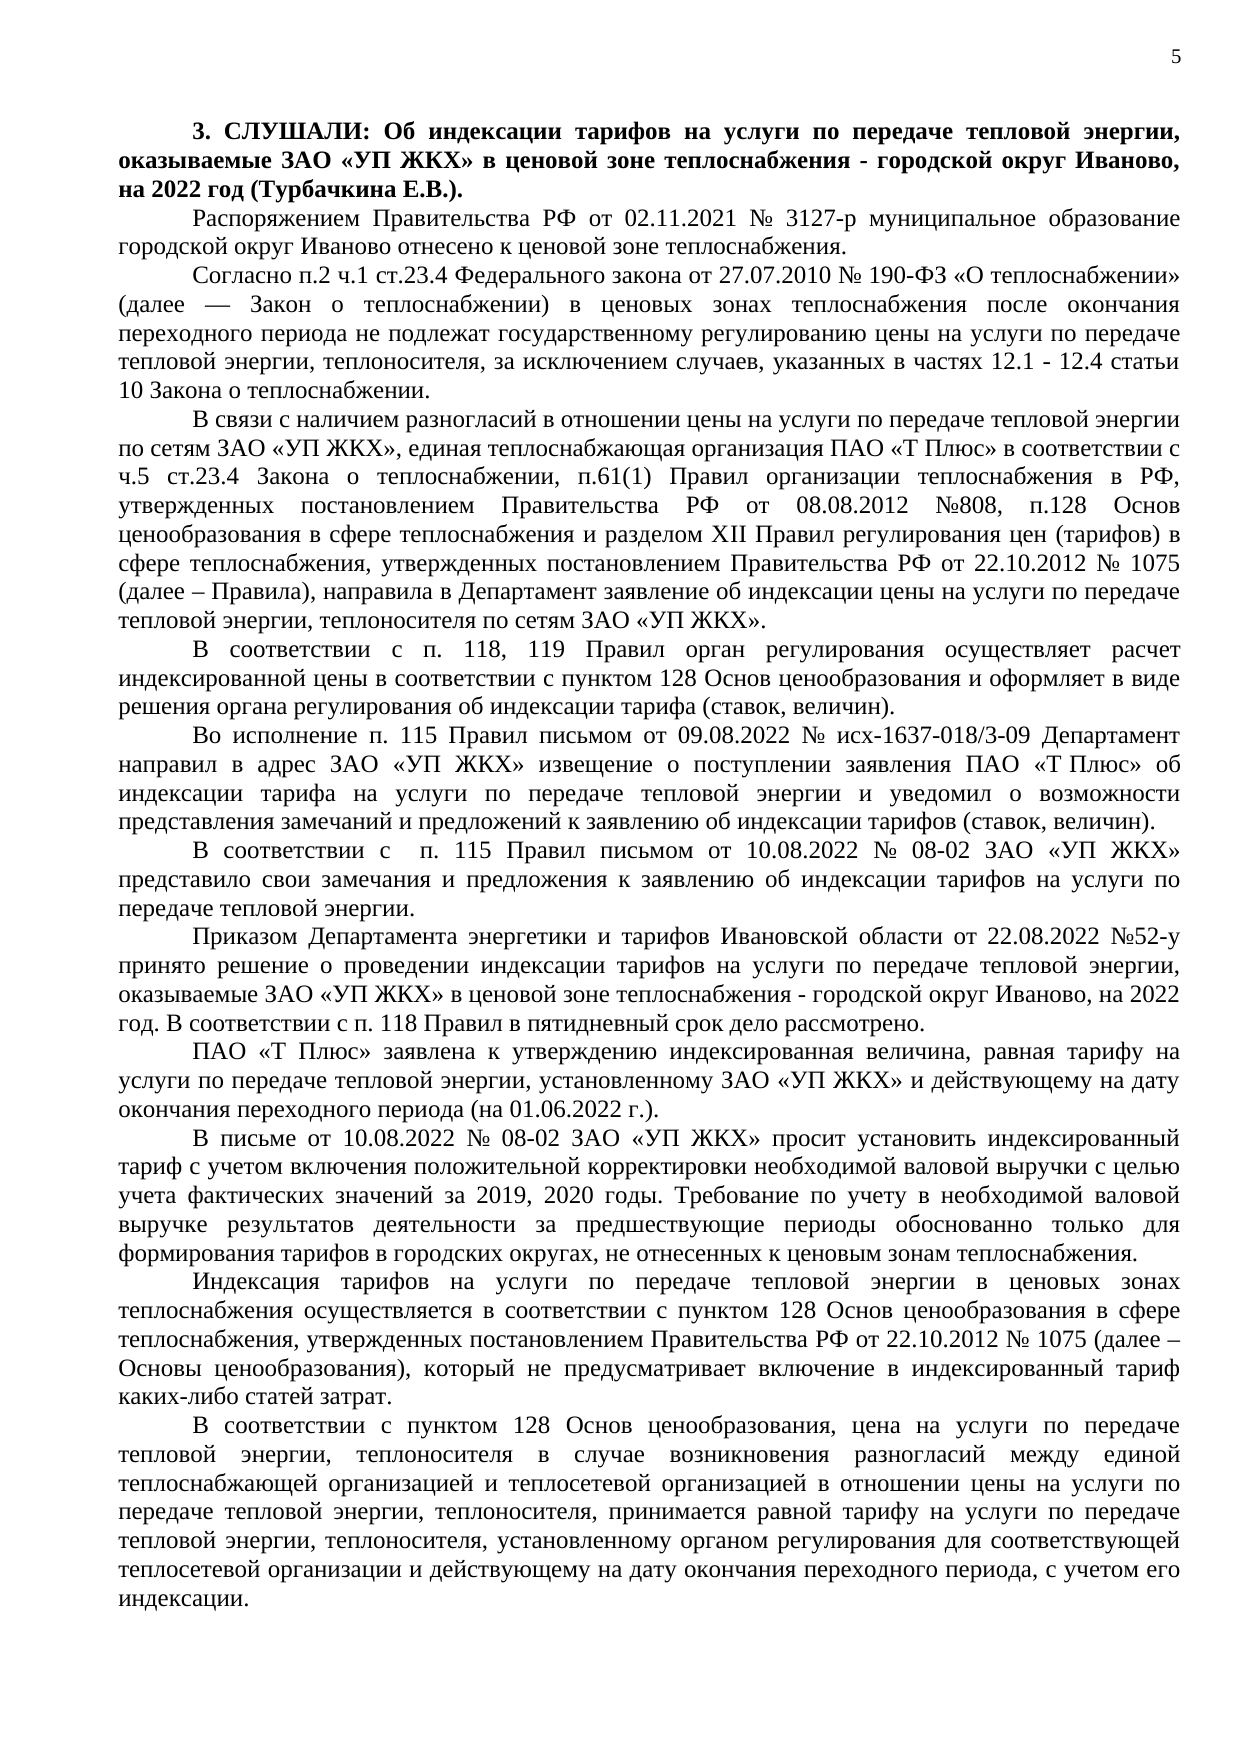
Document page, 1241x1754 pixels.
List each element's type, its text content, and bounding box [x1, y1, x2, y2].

text ПАО «Т Плюс» заявлена к утверждению индексированная величина, равная тарифу на услуги по передаче тепловой энергии, установленному ЗАО «УП ЖКХ» и действующему на дату окончания переходного периода (на 01.06.2022 г.). [118, 1036, 1181, 1123]
text Приказом Департамента энергетики и тарифов Ивановской области от 22.08.2022 №52-у принято решение о проведении индексации тарифов на услуги по передаче тепловой энергии, оказываемые ЗАО «УП ЖКХ» в ценовой зоне теплоснабжения - городской округ Иваново, на 2022 год. В соответствии с п. 118 Правил в пятидневный срок дело рассмотрено. [118, 921, 1181, 1036]
text Распоряжением Правительства РФ от 02.11.2021 № 3127-р муниципальное образование городской округ Иваново отнесено к ценовой зоне теплоснабжения. [118, 203, 1181, 260]
text Во исполнение п. 115 Правил письмом от 09.08.2022 № исх-1637-018/3-09 Департамент направил в адрес ЗАО «УП ЖКХ» извещение о поступлении заявления ПАО «Т Плюс» об индексации тарифа на услуги по передаче тепловой энергии и уведомил о возможности представления замечаний и предложений к заявлению об индексации тарифов (ставок, величин). [118, 720, 1181, 835]
text В соответствии с п. 118, 119 Правил орган регулирования осуществляет расчет индексированной цены в соответствии с пунктом 128 Основ ценообразования и оформляет в виде решения органа регулирования об индексации тарифа (ставок, величин). [118, 634, 1181, 720]
text В соответствии с пунктом 128 Основ ценообразования, цена на услуги по передаче тепловой энергии, теплоносителя в случае возникновения разногласий между единой теплоснабжающей организацией и теплосетевой организацией в отношении цены на услуги по передаче тепловой энергии, теплоносителя, принимается равной тарифу на услуги по передаче тепловой энергии, теплоносителя, установленному органом регулирования для соответствующей теплосетевой организации и действующему на дату окончания переходного периода, с учетом его индексации. [118, 1410, 1181, 1611]
text Индексация тарифов на услуги по передаче тепловой энергии в ценовых зонах теплоснабжения осуществляется в соответствии с пунктом 128 Основ ценообразования в сфере теплоснабжения, утвержденных постановлением Правительства РФ от 22.10.2012 № 1075 (далее – Основы ценообразования), который не предусматривает включение в индексированный тариф каких-либо статей затрат. [118, 1266, 1181, 1410]
text Согласно п.2 ч.1 ст.23.4 Федерального закона от 27.07.2010 № 190-ФЗ «О теплоснабжении» (далее — Закон о теплоснабжении) в ценовых зонах теплоснабжения после окончания переходного периода не подлежат государственному регулированию цены на услуги по передаче тепловой энергии, теплоносителя, за исключением случаев, указанных в частях 12.1 - 12.4 статьи 10 Закона о теплоснабжении. [118, 260, 1181, 404]
text 3. СЛУШАЛИ: Об индексации тарифов на услуги по передаче тепловой энергии, оказываемые ЗАО «УП ЖКХ» в ценовой зоне теплоснабжения - городской округ Иваново, на 2022 год (Турбачкина Е.В.). [118, 116, 1181, 203]
text В соответствии с п. 115 Правил письмом от 10.08.2022 № 08-02 ЗАО «УП ЖКХ» представило свои замечания и предложения к заявлению об индексации тарифов на услуги по передаче тепловой энергии. [118, 835, 1181, 921]
text В связи с наличием разногласий в отношении цены на услуги по передаче тепловой энергии по сетям ЗАО «УП ЖКХ», единая теплоснабжающая организация ПАО «Т Плюс» в соответствии с ч.5 ст.23.4 Закона о теплоснабжении, п.61(1) Правил организации теплоснабжения в РФ, утвержденных постановлением Правительства РФ от 08.08.2012 №808, п.128 Основ ценообразования в сфере теплоснабжения и разделом XII Правил регулирования цен (тарифов) в сфере теплоснабжения, утвержденных постановлением Правительства РФ от 22.10.2012 № 1075 (далее – Правила), направила в Департамент заявление об индексации цены на услуги по передаче тепловой энергии, теплоносителя по сетям ЗАО «УП ЖКХ». [118, 404, 1181, 634]
text В письме от 10.08.2022 № 08-02 ЗАО «УП ЖКХ» просит установить индексированный тариф с учетом включения положительной корректировки необходимой валовой выручки с целью учета фактических значений за 2019, 2020 годы. Требование по учету в необходимой валовой выручке результатов деятельности за предшествующие периоды обоснованно только для формирования тарифов в городских округах, не отнесенных к ценовым зонам теплоснабжения. [118, 1123, 1181, 1266]
